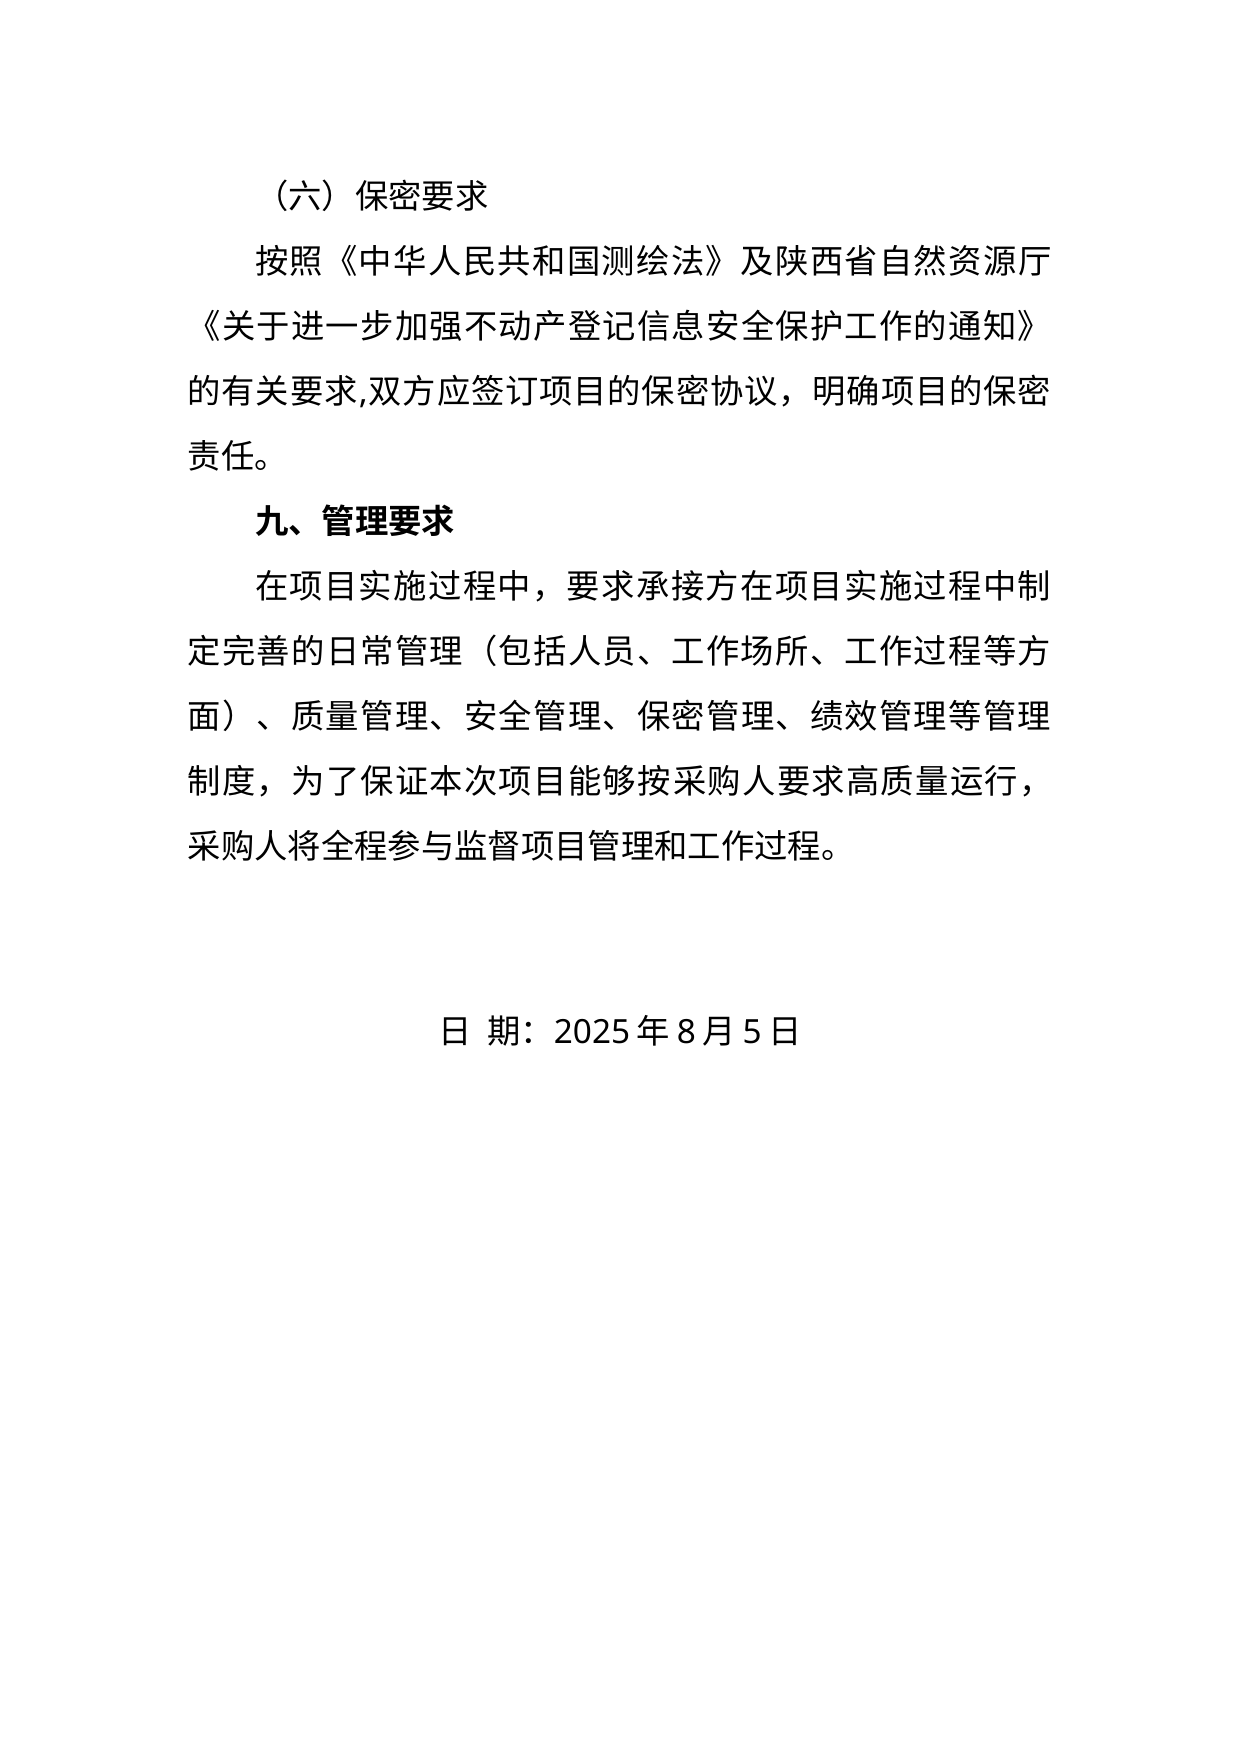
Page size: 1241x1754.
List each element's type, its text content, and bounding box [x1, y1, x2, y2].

text （六）保密要求 [187, 162, 1053, 227]
subtitle 日 期：2025年8月5日 [187, 996, 1053, 1061]
text 九、管理要求 [187, 487, 1053, 552]
text 在项目实施过程中，要求承接方在项目实施过程中制定完善的日常管理（包括人员、工作场所、工作过程等方面）、质量管理、安全管理、保密管理、绩效管理等管理制度，为了保证本次项目能够按采购人要求高质量运行，采购人将全程参与监督项目管理和工作过程。 [187, 552, 1053, 877]
text 按照《中华人民共和国测绘法》及陕西省自然资源厅《关于进一步加强不动产登记信息安全保护工作的通知》的有关要求,双方应签订项目的保密协议，明确项目的保密责任。 [187, 227, 1053, 487]
